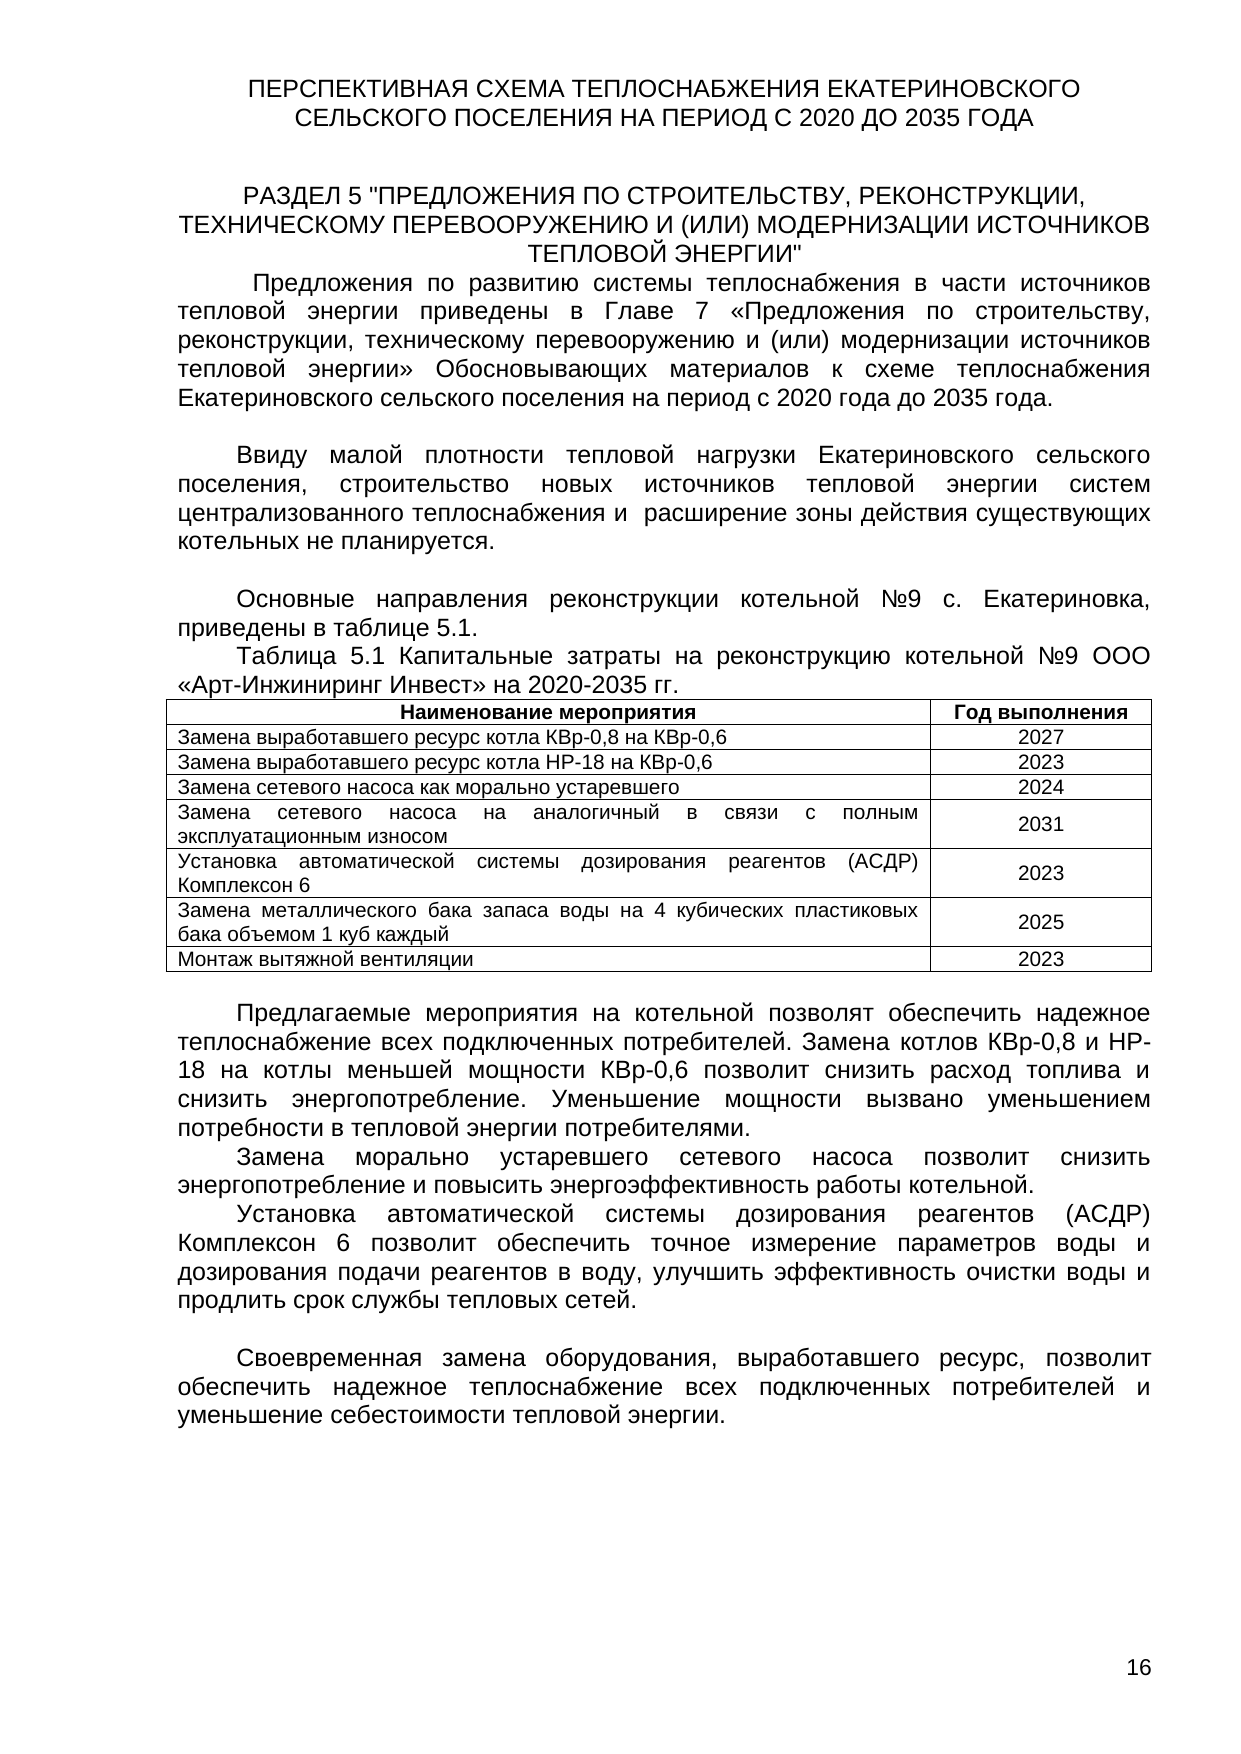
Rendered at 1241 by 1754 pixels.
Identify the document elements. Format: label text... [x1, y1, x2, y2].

table_header Наименование мероприятия [167, 700, 930, 724]
table_header Год выполнения [931, 700, 1151, 724]
table_cell 2027 [931, 725, 1151, 749]
subtitle Раздел 5 "Предложения по строительству, реконструкции, техническому перевооружению и (или) модернизации источников тепловой энергии" [177, 181, 1152, 267]
table_cell 2031 [931, 800, 1151, 848]
text Предложения по развитию системы теплоснабжения в части источников тепловой энергии приведены в Главе 7 «Предложения по строительству, реконструкции, техническому перевооружению и (или) модернизации источников тепловой энергии» Обосновывающих материалов к схеме теплоснабжения Екатериновского сельского поселения на период с 2020 года до 2035 года. [177, 267, 1152, 411]
text Таблица 5.1 Капитальные затраты на реконструкцию котельной №9 ООО «Арт-Инжиниринг Инвест» на 2020-2035 гг. [177, 641, 1152, 699]
table_cell 2023 [931, 947, 1151, 971]
table_cell Замена сетевого насоса как морально устаревшего [167, 775, 930, 799]
text Основные направления реконструкции котельной №9 с. Екатериновка, приведены в таблице 5.1. [177, 584, 1152, 641]
table_cell Замена металлического бака запаса воды на 4 кубических пластиковых бака объемом 1 куб каждый [167, 898, 930, 946]
table_cell 2023 [931, 849, 1151, 897]
table_cell 2025 [931, 898, 1151, 946]
text Предлагаемые мероприятия на котельной позволят обеспечить надежное теплоснабжение всех подключенных потребителей. Замена котлов КВр-0,8 и НР-18 на котлы меньшей мощности КВр-0,6 позволит снизить расход топлива и снизить энергопотребление. Уменьшение мощности вызвано уменьшением потребности в тепловой энергии потребителями. [177, 998, 1152, 1142]
text Установка автоматической системы дозирования реагентов (АСДР) Комплексон 6 позволит обеспечить точное измерение параметров воды и дозирования подачи реагентов в воду, улучшить эффективность очистки воды и продлить срок службы тепловых сетей. [177, 1199, 1152, 1314]
table_cell Замена выработавшего ресурс котла НР-18 на КВр-0,6 [167, 750, 930, 774]
text Замена морально устаревшего сетевого насоса позволит снизить энергопотребление и повысить энергоэффективность работы котельной. [177, 1142, 1152, 1199]
table_cell 2023 [931, 750, 1151, 774]
table_cell Установка автоматической системы дозирования реагентов (АСДР) Комплексон 6 [167, 849, 930, 897]
table_cell Замена сетевого насоса на аналогичный в связи с полным эксплуатационным износом [167, 800, 930, 848]
text Ввиду малой плотности тепловой нагрузки Екатериновского сельского поселения, строительство новых источников тепловой энергии систем централизованного теплоснабжения и расширение зоны действия существующих котельных не планируется. [177, 440, 1152, 555]
table_cell Монтаж вытяжной вентиляции [167, 947, 930, 971]
table_cell Замена выработавшего ресурс котла КВр-0,8 на КВр-0,6 [167, 725, 930, 749]
table_cell 2024 [931, 775, 1151, 799]
text Своевременная замена оборудования, выработавшего ресурс, позволит обеспечить надежное теплоснабжение всех подключенных потребителей и уменьшение себестоимости тепловой энергии. [177, 1343, 1152, 1429]
